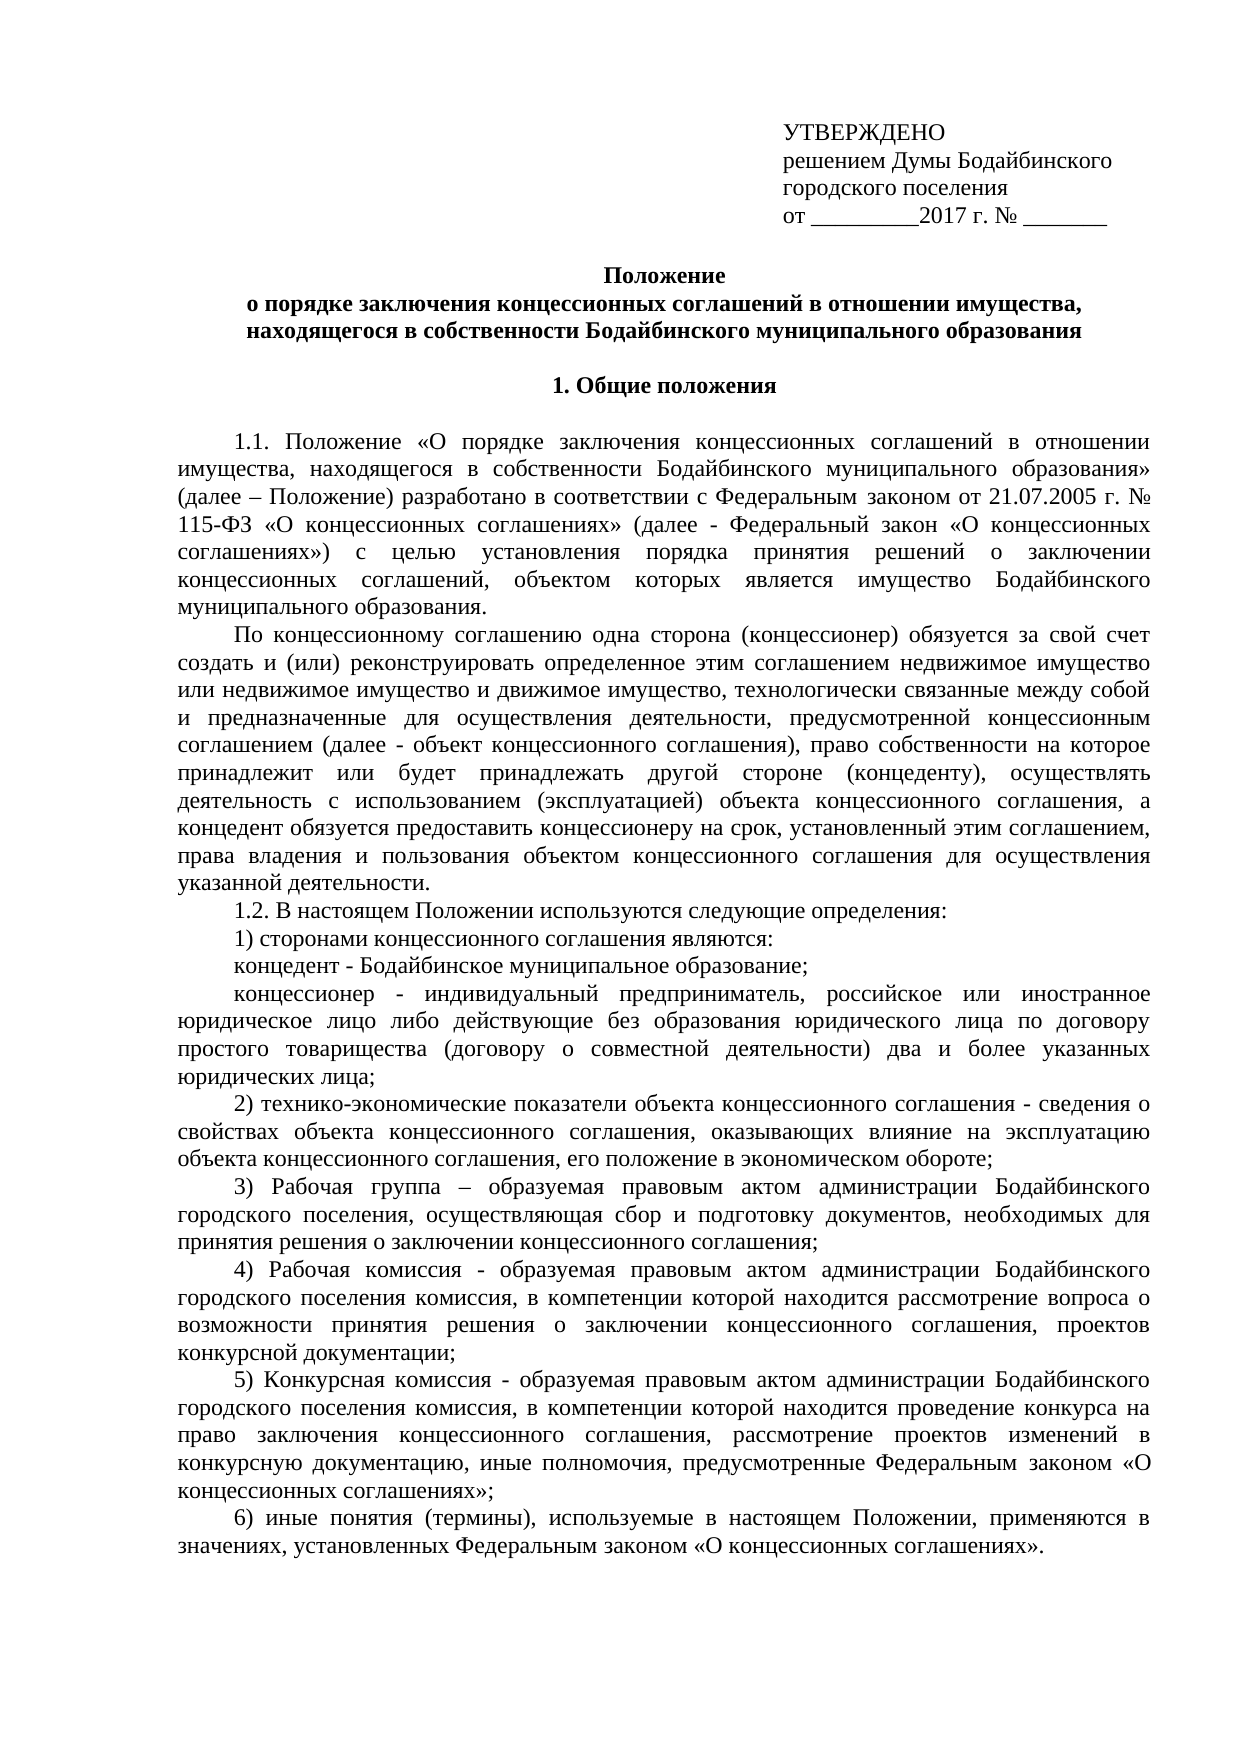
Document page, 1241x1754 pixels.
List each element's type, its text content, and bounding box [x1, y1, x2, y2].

text концедент - Бодайбинское муниципальное образование; [177, 951, 1152, 979]
text УТВЕРЖДЕНО [783, 118, 1152, 146]
text 4) Рабочая комиссия - образуемая правовым актом администрации Бодайбинского городского поселения комиссия, в компетенции которой находится рассмотрение вопроса о возможности принятия решения о заключении концессионного соглашения, проектов конкурсной документации; [177, 1255, 1152, 1365]
text городского поселения [783, 173, 1152, 201]
text 1) сторонами концессионного соглашения являются: [177, 924, 1152, 951]
text По концессионному соглашению одна сторона (концессионер) обязуется за свой счет создать и (или) реконструировать определенное этим соглашением недвижимое имущество или недвижимое имущество и движимое имущество, технологически связанные между собой и предназначенные для осуществления деятельности, предусмотренной концессионным соглашением (далее - объект концессионного соглашения), право собственности на которое принадлежит или будет принадлежать другой стороне (концеденту), осуществлять деятельность с использованием (эксплуатацией) объекта концессионного соглашения, а концедент обязуется предоставить концессионеру на срок, установленный этим соглашением, права владения и пользования объектом концессионного соглашения для осуществления указанной деятельности. [177, 620, 1152, 896]
text 1.2. В настоящем Положении используются следующие определения: [177, 896, 1152, 924]
text 1. Общие положения [177, 372, 1152, 399]
text 5) Конкурсная комиссия - образуемая правовым актом администрации Бодайбинского городского поселения комиссия, в компетенции которой находится проведение конкурса на право заключения концессионного соглашения, рассмотрение проектов изменений в конкурсную документацию, иные полномочия, предусмотренные Федеральным законом «О концессионных соглашениях»; [177, 1365, 1152, 1503]
text 6) иные понятия (термины), используемые в настоящем Положении, применяются в значениях, установленных Федеральным законом «О концессионных соглашениях». [177, 1503, 1152, 1558]
text Положение [177, 261, 1152, 289]
text от _________2017 г. № _______ [783, 201, 1152, 228]
text 3) Рабочая группа – образуемая правовым актом администрации Бодайбинского городского поселения, осуществляющая сбор и подготовку документов, необходимых для принятия решения о заключении концессионного соглашения; [177, 1172, 1152, 1255]
text решением Думы Бодайбинского [783, 146, 1152, 173]
text о порядке заключения концессионных соглашений в отношении имущества, [177, 289, 1152, 316]
text 2) технико-экономические показатели объекта концессионного соглашения - сведения о свойствах объекта концессионного соглашения, оказывающих влияние на эксплуатацию объекта концессионного соглашения, его положение в экономическом обороте; [177, 1089, 1152, 1172]
text находящегося в собственности Бодайбинского муниципального образования [177, 316, 1152, 344]
text концессионер - индивидуальный предприниматель, российское или иностранное юридическое лицо либо действующие без образования юридического лица по договору простого товарищества (договору о совместной деятельности) два и более указанных юридических лица; [177, 979, 1152, 1089]
text 1.1. Положение «О порядке заключения концессионных соглашений в отношении имущества, находящегося в собственности Бодайбинского муниципального образования» (далее – Положение) разработано в соответствии с Федеральным законом от 21.07.2005 г. № 115-ФЗ «О концессионных соглашениях» (далее - Федеральный закон «О концессионных соглашениях») с целью установления порядка принятия решений о заключении концессионных соглашений, объектом которых является имущество Бодайбинского муниципального образования. [177, 427, 1152, 620]
